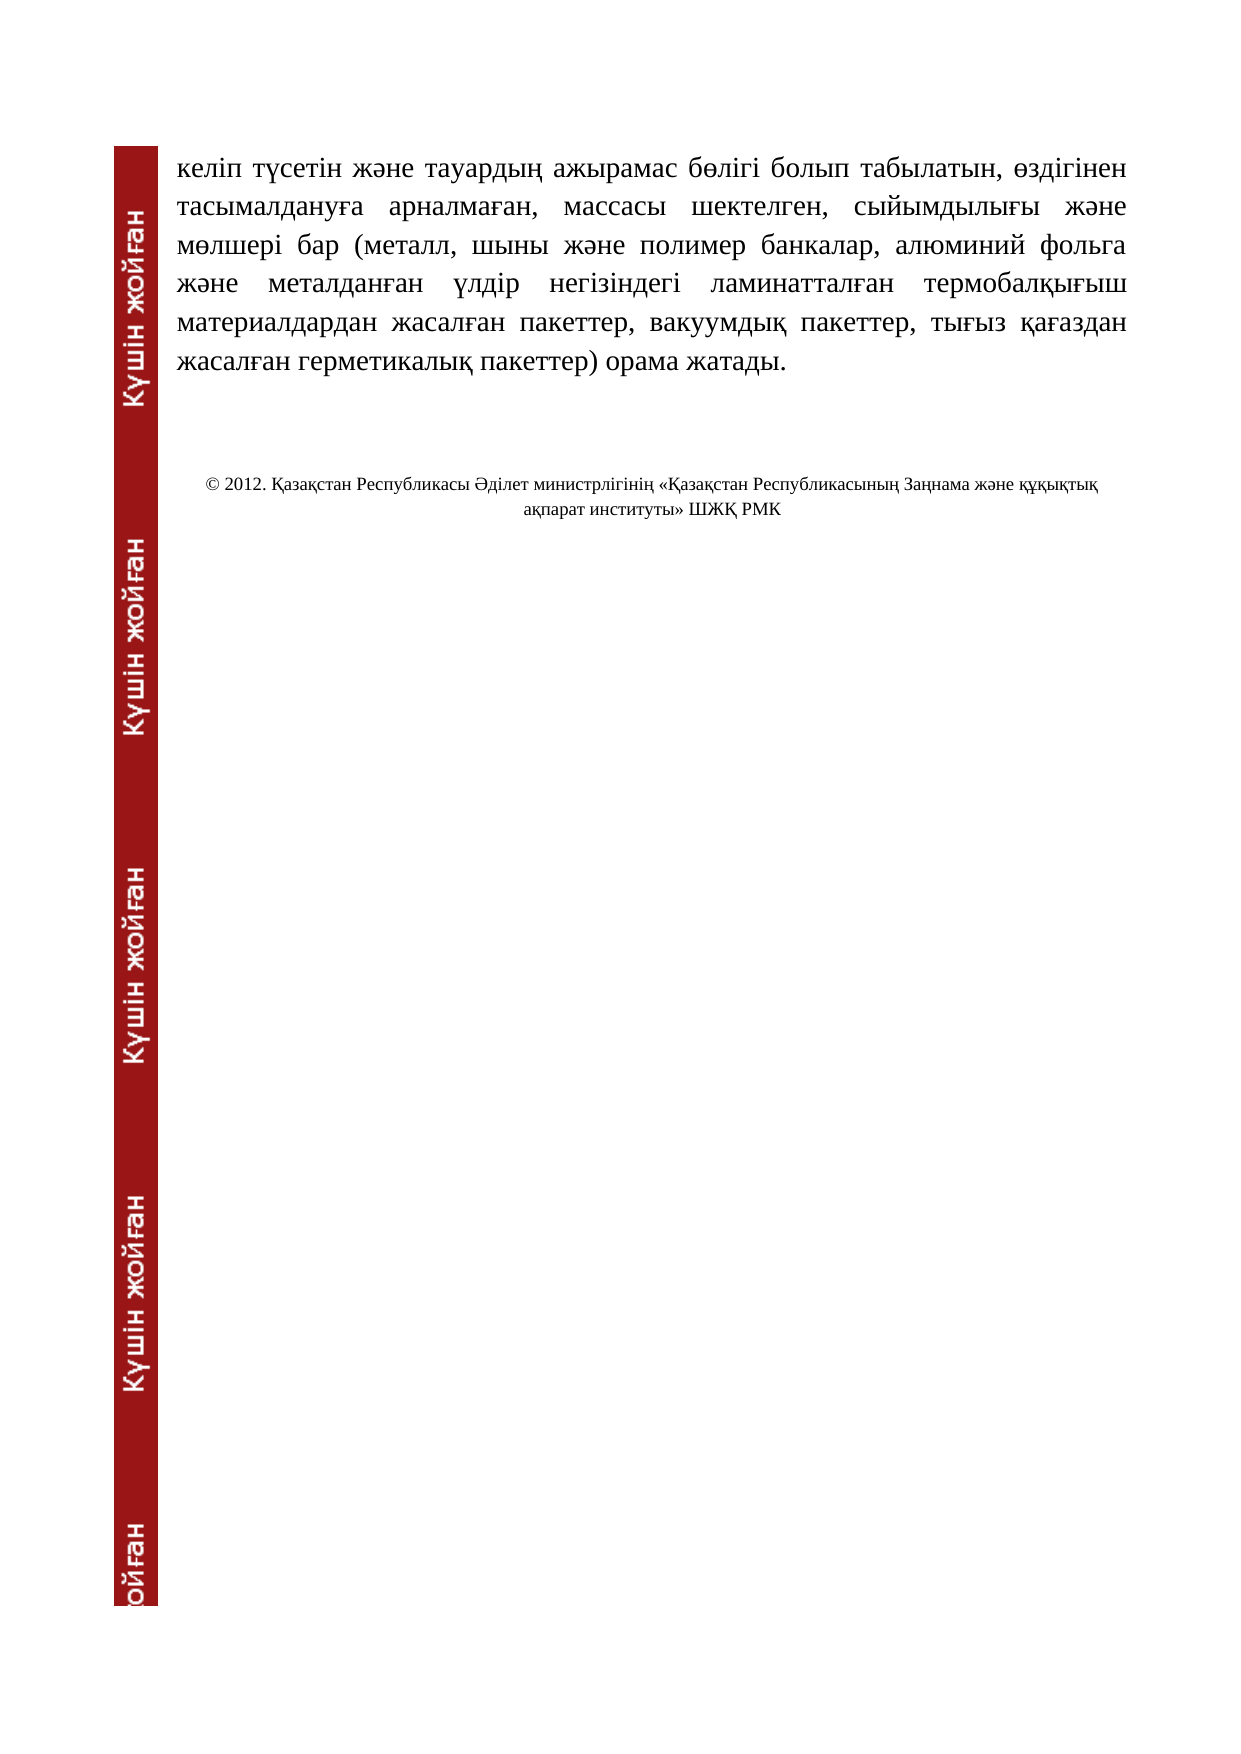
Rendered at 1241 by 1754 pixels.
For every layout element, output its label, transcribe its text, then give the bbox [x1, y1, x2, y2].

picture [114, 519, 158, 1606]
picture [114, 376, 158, 473]
picture [114, 146, 158, 150]
text © 2012. Қазақстан Республикасы Әділет министрлігінің «Қазақстан Республикасының Заңнама және құқықтық ақпарат институты» ШЖҚ РМК [112, 473, 1128, 519]
